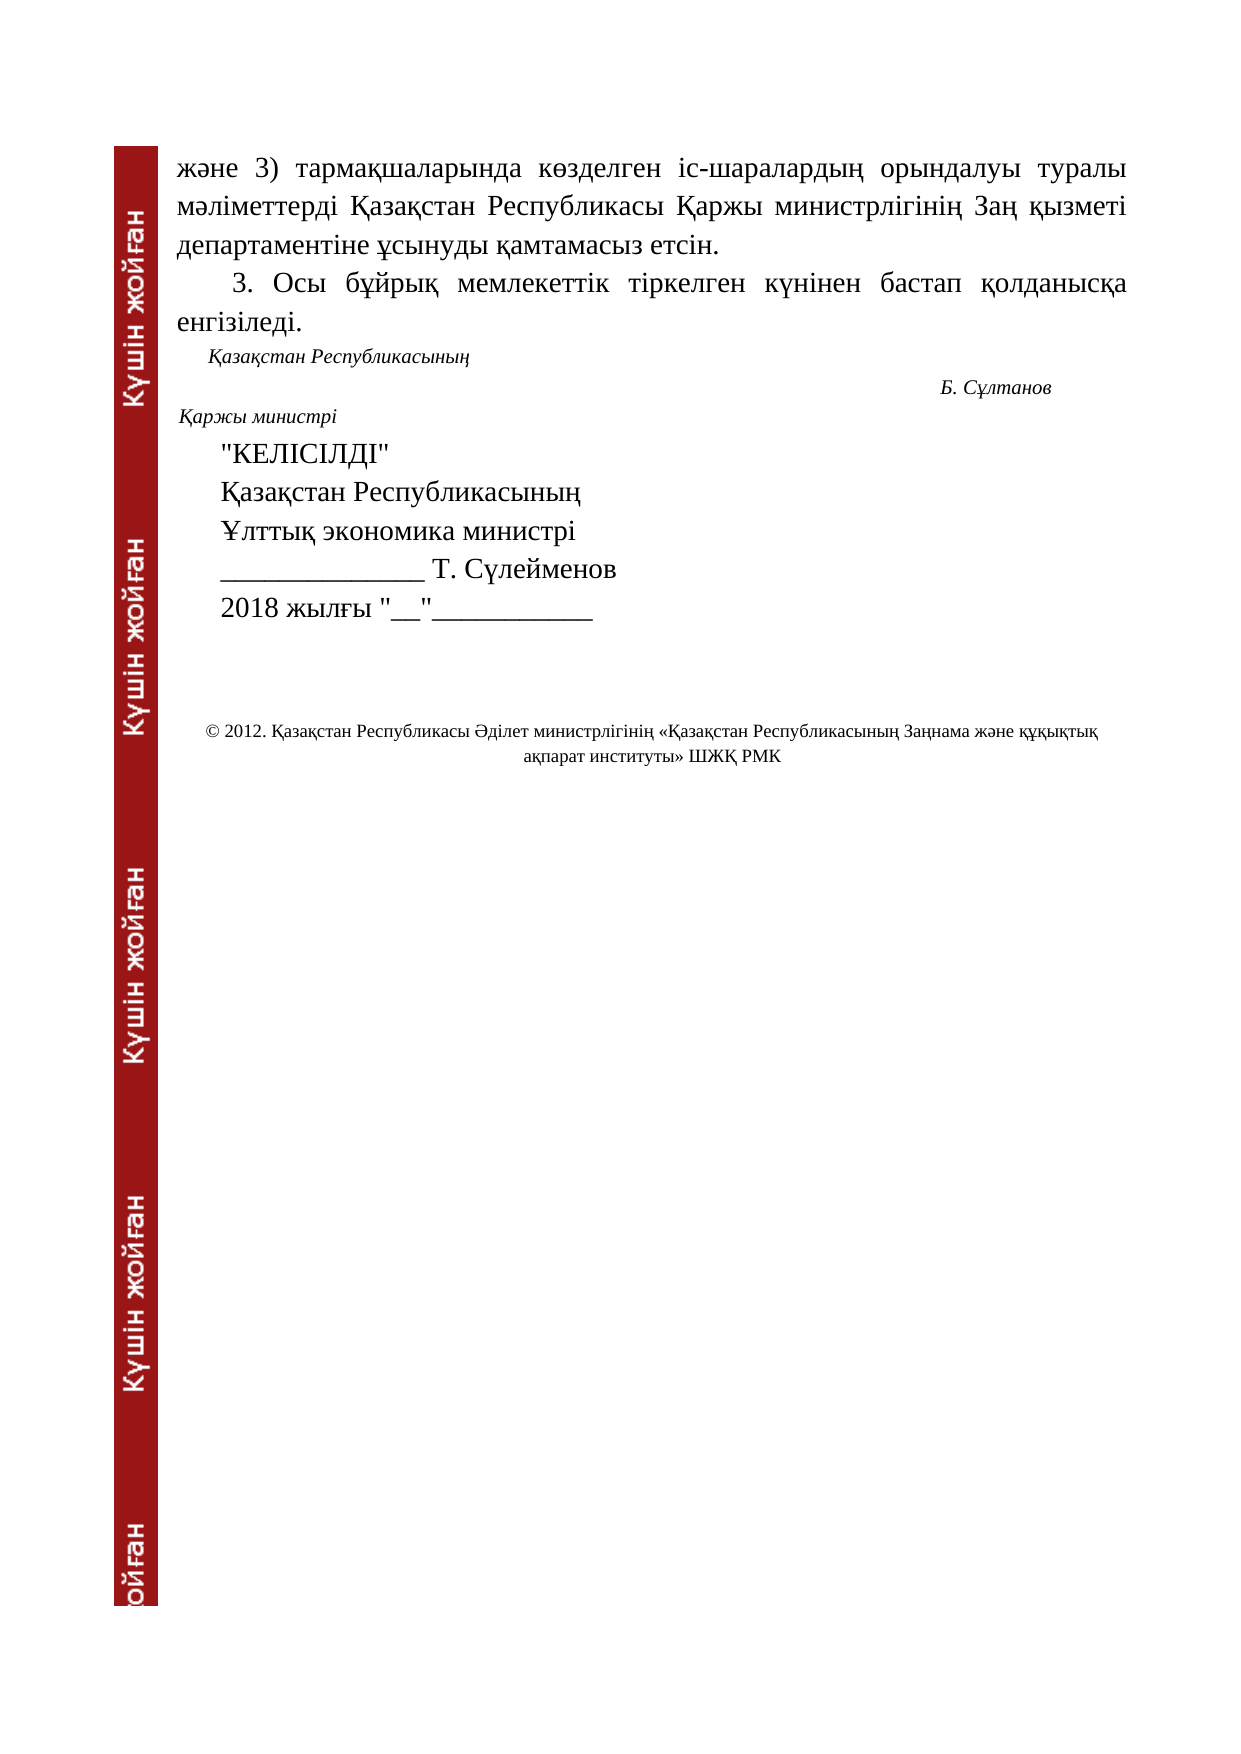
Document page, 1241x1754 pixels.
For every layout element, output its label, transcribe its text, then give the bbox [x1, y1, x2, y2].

text "КЕЛІСІЛДІ" [112, 436, 1128, 469]
table_header Қазақстан Республикасының Қаржы министрі [101, 343, 939, 436]
picture [114, 585, 158, 590]
picture [114, 469, 158, 474]
text ______________ Т. Сүлейменов [112, 551, 1128, 585]
text 2018 жылғы "__"___________ [112, 590, 1128, 623]
table_header Б. Сұлтанов [939, 343, 1240, 436]
text Қазақстан Республикасының [112, 474, 1128, 508]
picture [114, 508, 158, 513]
picture [114, 767, 158, 1606]
picture [114, 546, 158, 551]
picture [114, 623, 158, 720]
text 3. Осы бұйрық мемлекеттік тіркелген күнінен бастап қолданысқа енгізіледі. [112, 266, 1128, 338]
picture [114, 261, 158, 266]
picture [114, 146, 158, 150]
picture [114, 338, 158, 343]
text © 2012. Қазақстан Республикасы Әділет министрлігінің «Қазақстан Республикасының Заңнама және құқықтық ақпарат институты» ШЖҚ РМК [112, 720, 1128, 767]
text Ұлттық экономика министрі [112, 513, 1128, 546]
